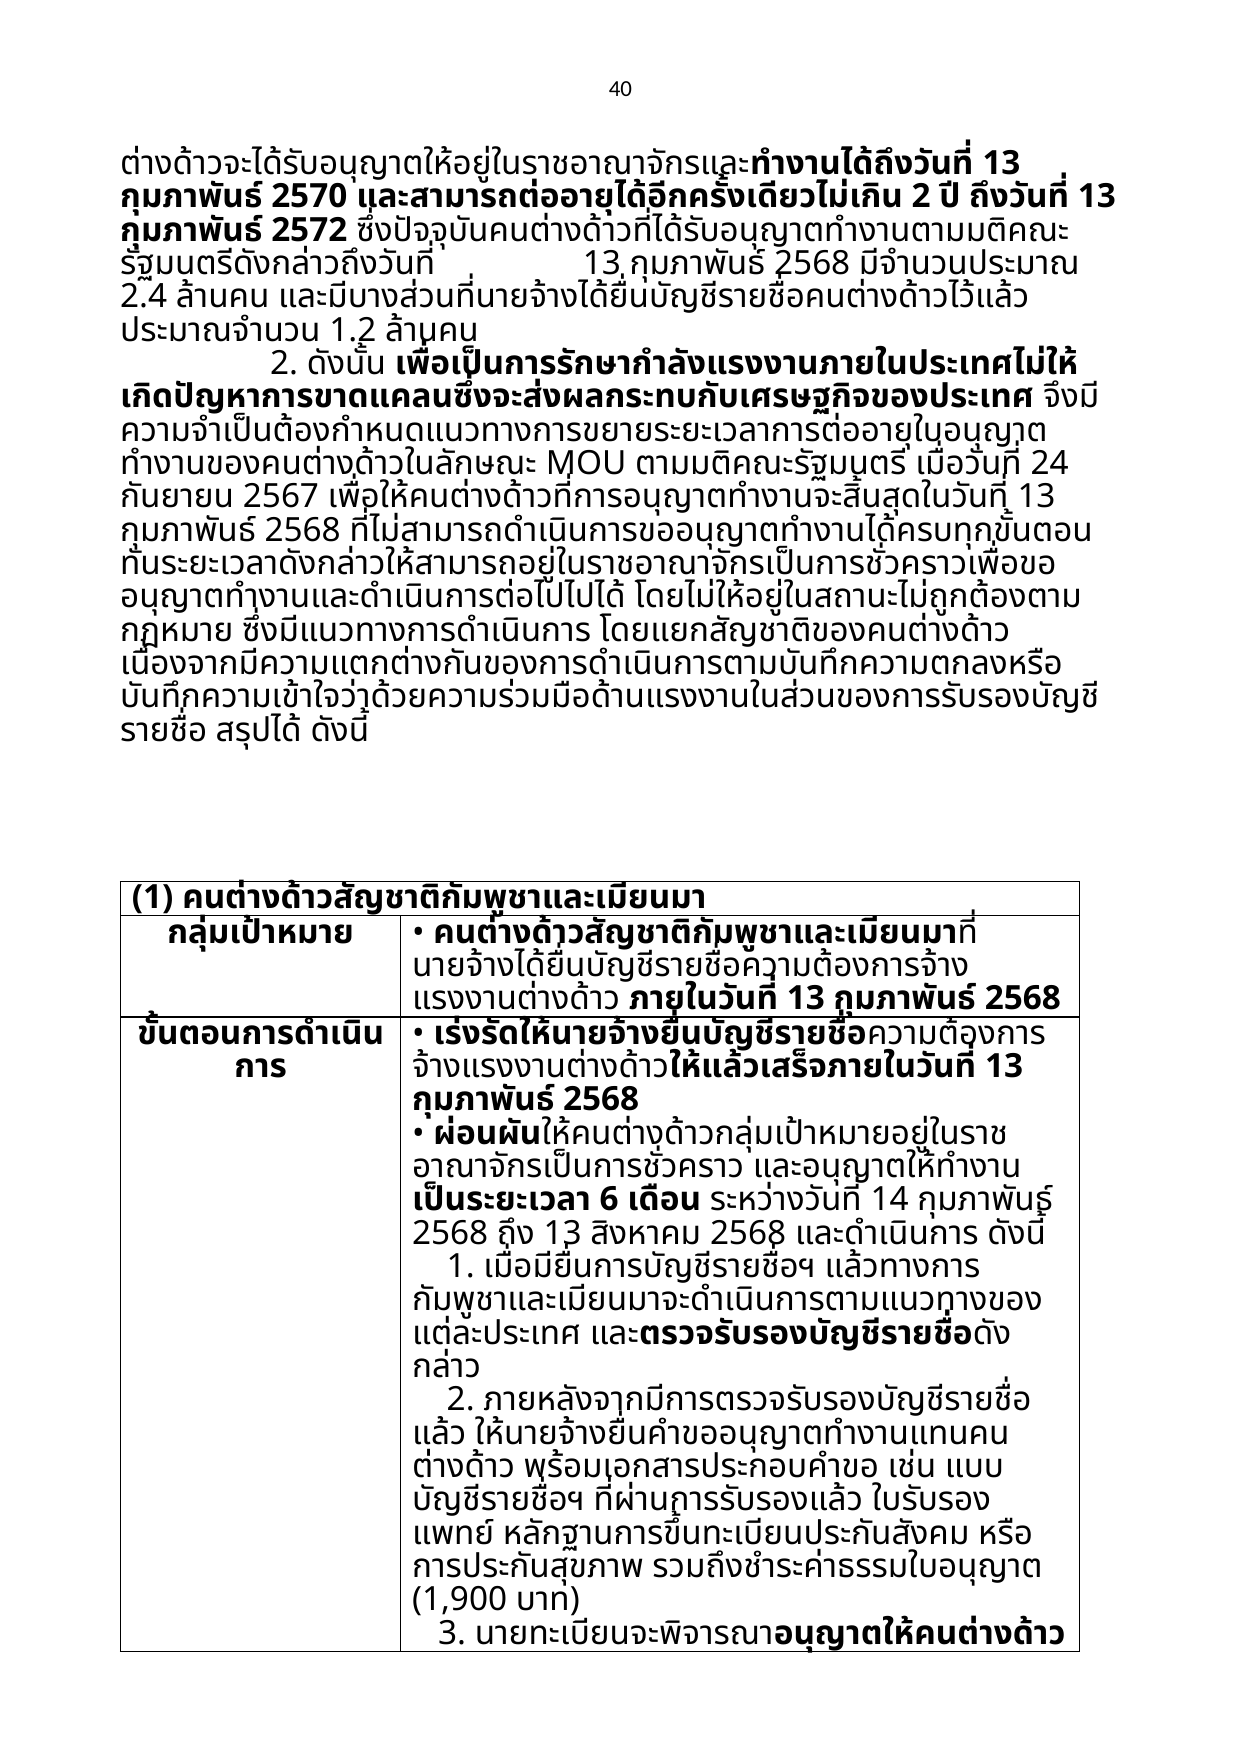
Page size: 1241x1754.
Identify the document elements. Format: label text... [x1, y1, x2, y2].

table_cell ขั้นตอนการดำเนินการ [121, 1018, 400, 1651]
table_cell กลุ่มเป้าหมาย [121, 916, 400, 1016]
table_header (1) คนต่างด้าวสัญชาติกัมพูชาและเมียนมา [121, 882, 1079, 915]
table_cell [401, 1018, 1079, 1651]
text 2. ดังนั้น เพื่อเป็นการรักษากำลังแรงงานภายในประเทศไม่ให้เกิดปัญหาการขาดแคลนซึ่งจะส่งผลกระทบกับเศรษฐกิจของประเทศ จึงมีความจำเป็นต้องกำหนดแนวทางการขยายระยะเวลาการต่ออายุใบอนุญาตทำงานของคนต่างด้าวในลักษณะ MOU ตามมติคณะรัฐมนตรี เมื่อวันที่ 24 กันยายน 2567 เพื่อให้คนต่างด้าวที่การอนุญาตทำงานจะสิ้นสุดในวันที่ 13 กุมภาพันธ์ 2568 ที่ไม่สามารถดำเนินการขออนุญาตทำงานได้ครบทุกขั้นตอนทันระยะเวลาดังกล่าวให้สามารถอยู่ในราชอาณาจักรเป็นการชั่วคราวเพื่อขออนุญาตทำงานและดำเนินการต่อไปไปได้ โดยไม่ให้อยู่ในสถานะไม่ถูกต้องตามกฎหมาย ซึ่งมีแนวทางการดำเนินการ โดยแยกสัญชาติของคนต่างด้าว เนื่องจากมีความแตกต่างกันของการดำเนินการตามบันทึกความตกลงหรือบันทึกความเข้าใจว่าด้วยความร่วมมือด้านแรงงานในส่วนของการรับรองบัญชีรายชื่อ สรุปได้ ดังนี้ [120, 348, 1120, 748]
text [120, 148, 1120, 348]
table_cell • คนต่างด้าวสัญชาติกัมพูชาและเมียนมาที่นายจ้างได้ยื่นบัญชีรายชื่อความต้องการจ้างแรงงานต่างด้าว ภายในวันที่ 13 กุมภาพันธ์ 2568 [401, 916, 1079, 1016]
